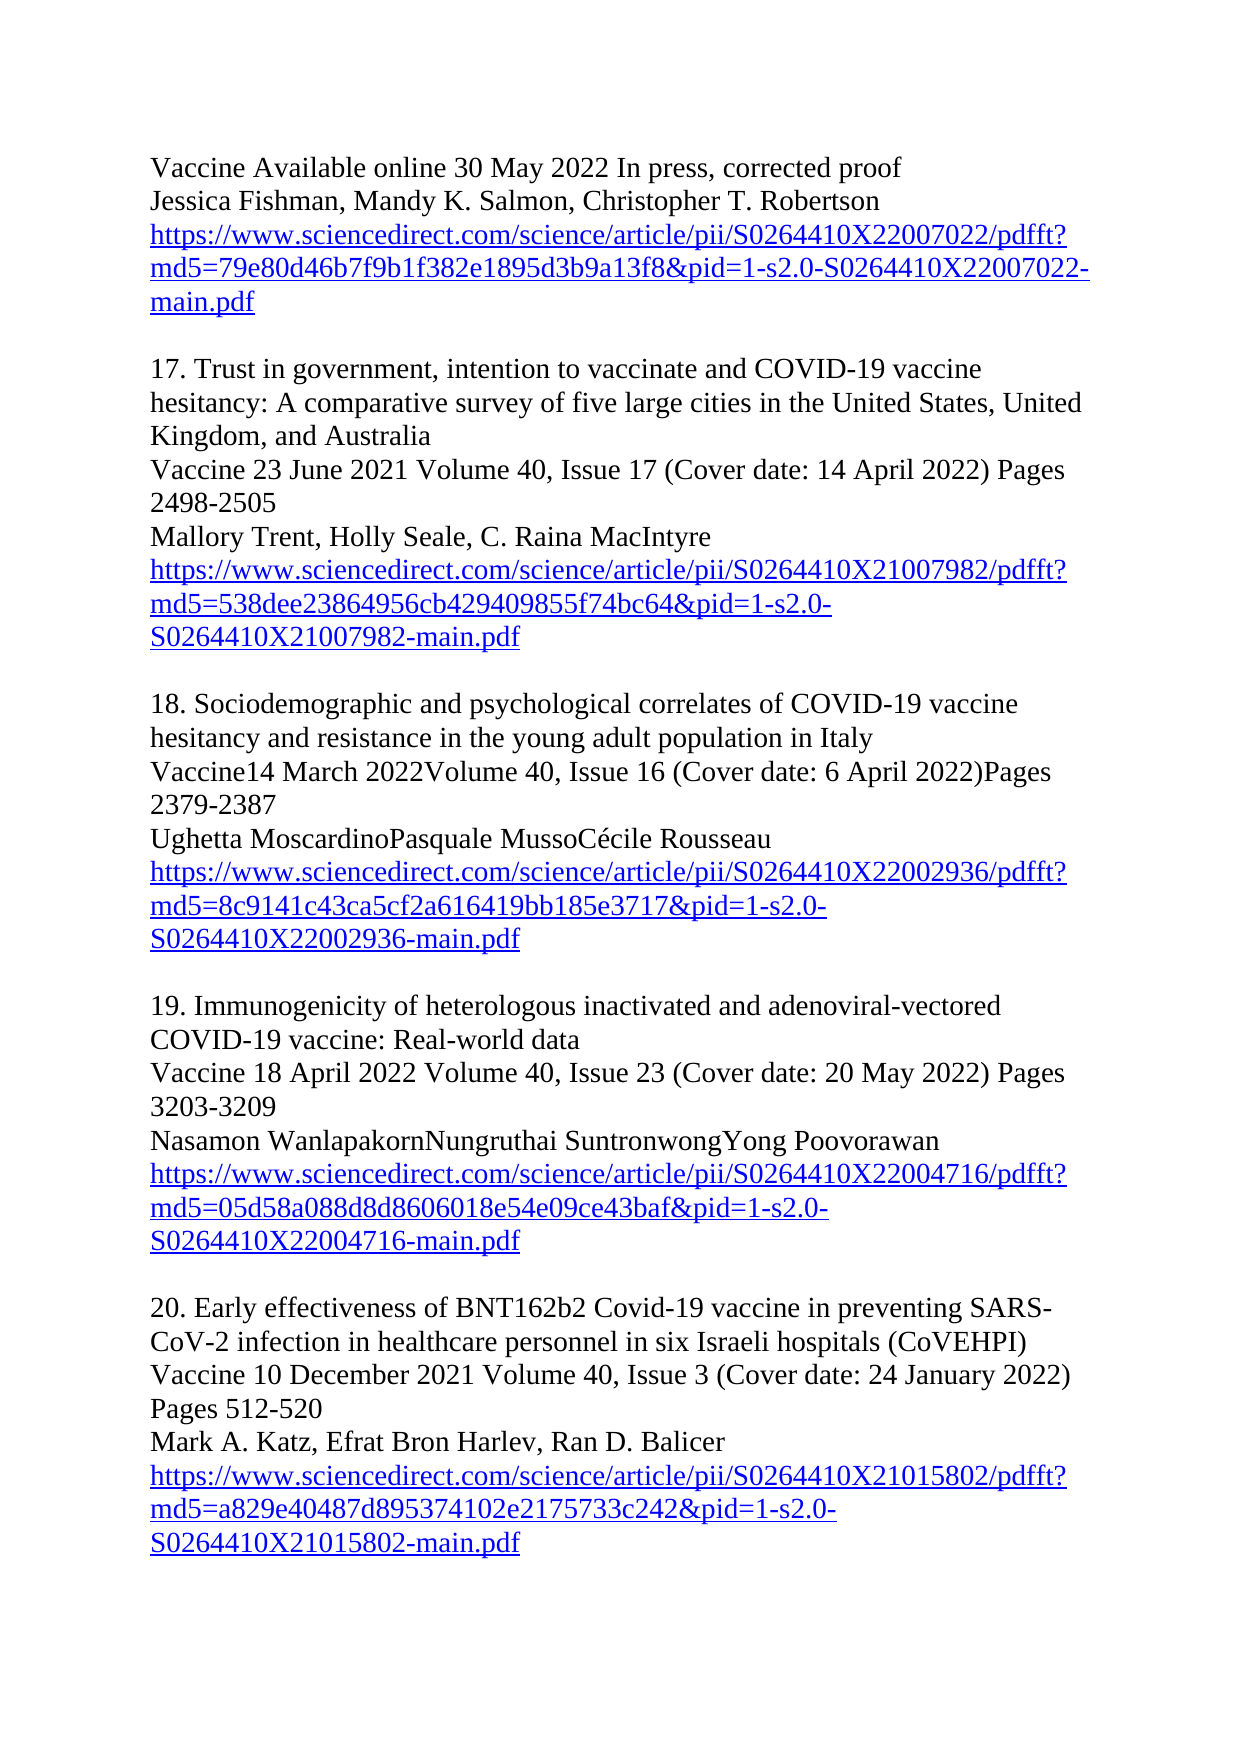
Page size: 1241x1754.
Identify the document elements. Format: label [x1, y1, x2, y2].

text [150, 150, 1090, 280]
text [150, 281, 1090, 1592]
